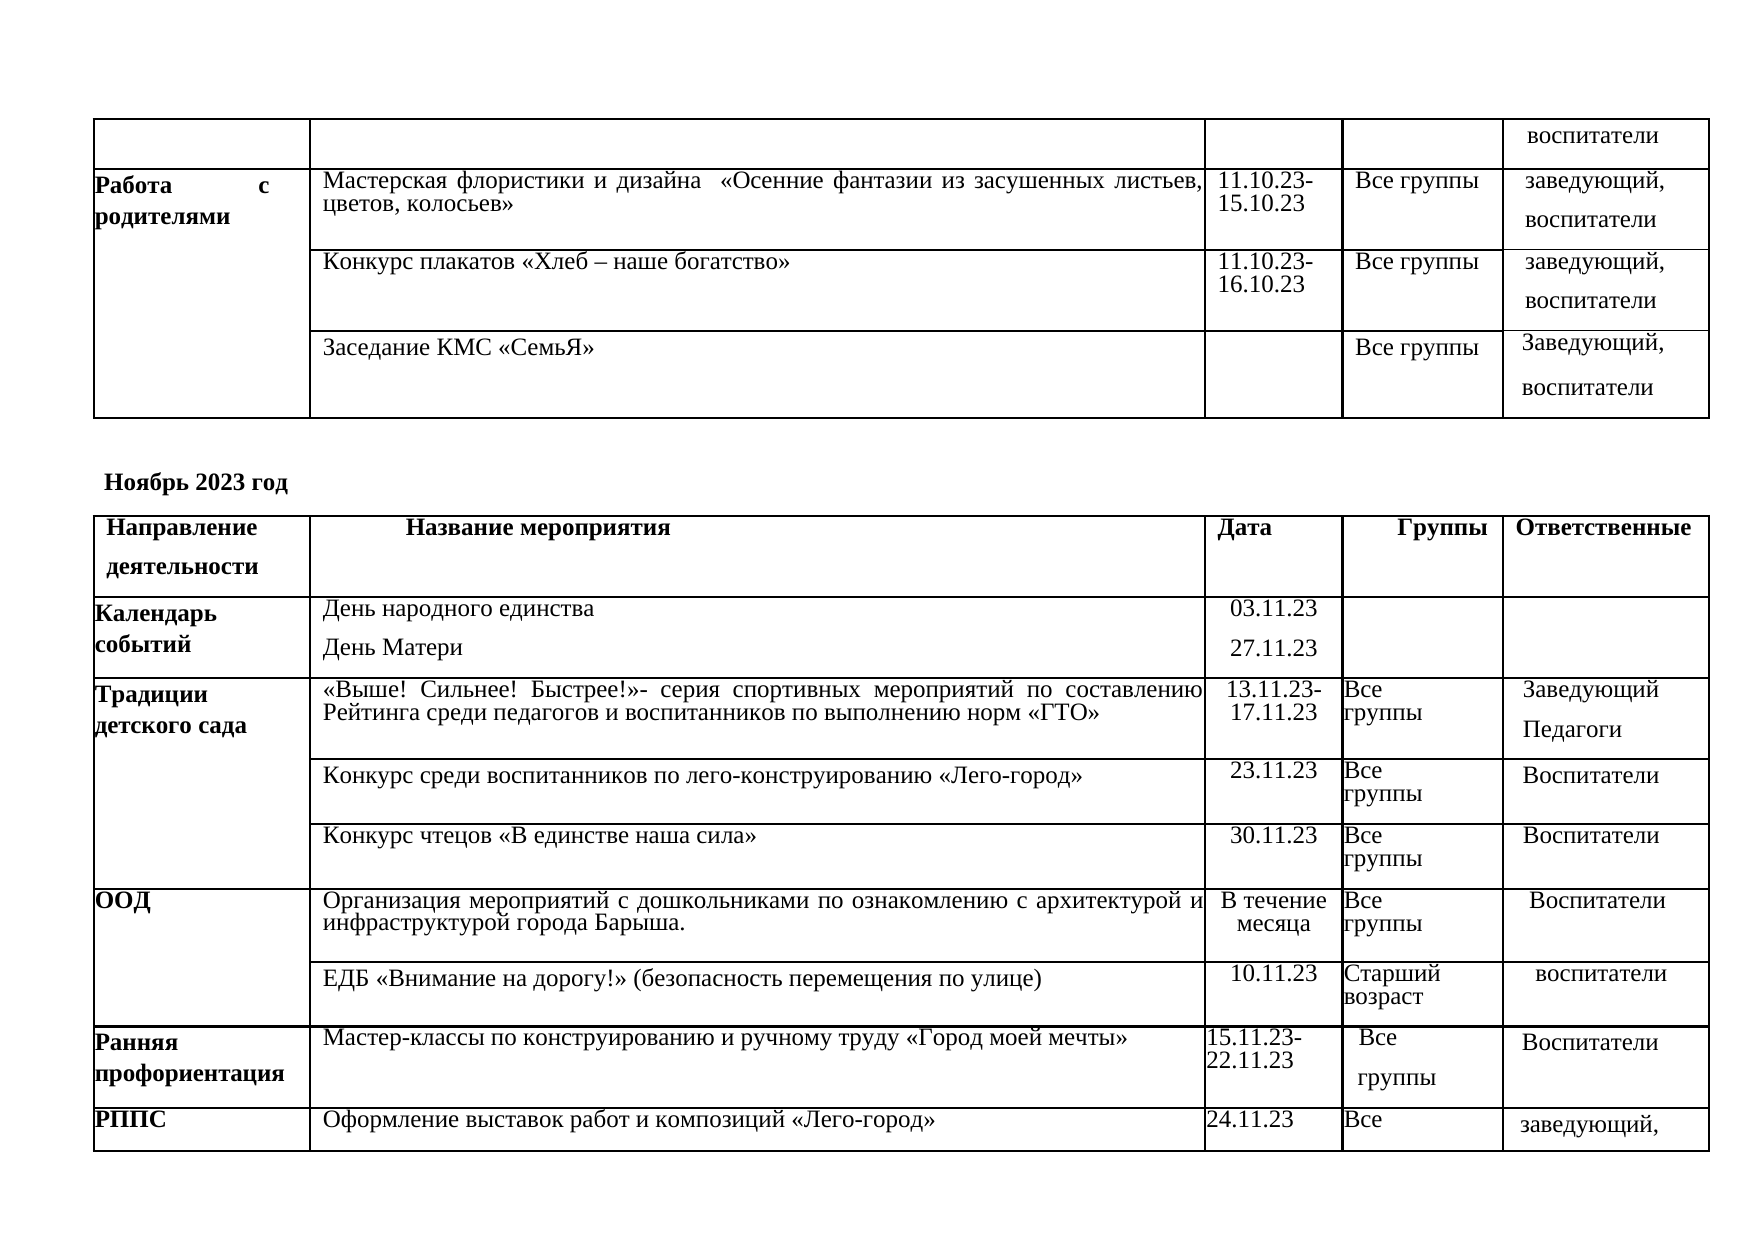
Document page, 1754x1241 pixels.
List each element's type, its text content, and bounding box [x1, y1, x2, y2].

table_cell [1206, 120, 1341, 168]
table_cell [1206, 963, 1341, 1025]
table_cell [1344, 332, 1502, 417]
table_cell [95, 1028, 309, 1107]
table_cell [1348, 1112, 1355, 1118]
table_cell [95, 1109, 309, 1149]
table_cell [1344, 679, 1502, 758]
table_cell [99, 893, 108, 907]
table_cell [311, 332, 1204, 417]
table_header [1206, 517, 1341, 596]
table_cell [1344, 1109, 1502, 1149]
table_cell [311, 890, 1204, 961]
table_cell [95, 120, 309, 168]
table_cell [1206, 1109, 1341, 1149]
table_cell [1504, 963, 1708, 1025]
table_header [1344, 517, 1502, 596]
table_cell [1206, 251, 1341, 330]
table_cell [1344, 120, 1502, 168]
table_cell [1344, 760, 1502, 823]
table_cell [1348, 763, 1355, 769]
text Ноябрь 2023 год [104, 467, 1636, 496]
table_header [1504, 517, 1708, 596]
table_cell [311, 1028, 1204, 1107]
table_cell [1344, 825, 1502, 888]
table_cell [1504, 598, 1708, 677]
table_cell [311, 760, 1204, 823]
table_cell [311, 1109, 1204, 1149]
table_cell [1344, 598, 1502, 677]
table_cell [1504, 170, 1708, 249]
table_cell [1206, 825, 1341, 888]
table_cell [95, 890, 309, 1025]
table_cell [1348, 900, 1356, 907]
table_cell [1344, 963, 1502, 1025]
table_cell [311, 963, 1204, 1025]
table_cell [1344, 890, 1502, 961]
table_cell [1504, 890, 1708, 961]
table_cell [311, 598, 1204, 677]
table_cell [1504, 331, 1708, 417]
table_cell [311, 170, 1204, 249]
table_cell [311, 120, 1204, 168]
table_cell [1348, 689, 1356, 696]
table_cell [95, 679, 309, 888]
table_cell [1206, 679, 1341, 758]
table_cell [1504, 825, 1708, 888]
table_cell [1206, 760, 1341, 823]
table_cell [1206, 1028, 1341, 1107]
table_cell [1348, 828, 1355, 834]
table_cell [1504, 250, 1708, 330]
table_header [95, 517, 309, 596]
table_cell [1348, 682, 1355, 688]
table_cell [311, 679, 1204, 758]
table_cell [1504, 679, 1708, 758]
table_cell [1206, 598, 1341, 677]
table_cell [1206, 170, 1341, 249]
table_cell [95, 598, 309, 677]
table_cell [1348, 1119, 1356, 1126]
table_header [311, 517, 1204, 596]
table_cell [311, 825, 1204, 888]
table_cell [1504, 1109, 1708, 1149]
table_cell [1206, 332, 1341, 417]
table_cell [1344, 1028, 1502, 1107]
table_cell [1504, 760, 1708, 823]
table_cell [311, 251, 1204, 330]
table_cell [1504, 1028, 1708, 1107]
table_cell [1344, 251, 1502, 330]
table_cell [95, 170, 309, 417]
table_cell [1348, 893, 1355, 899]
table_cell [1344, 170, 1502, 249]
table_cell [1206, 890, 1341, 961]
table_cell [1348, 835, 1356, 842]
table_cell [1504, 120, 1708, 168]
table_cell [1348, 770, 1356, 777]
